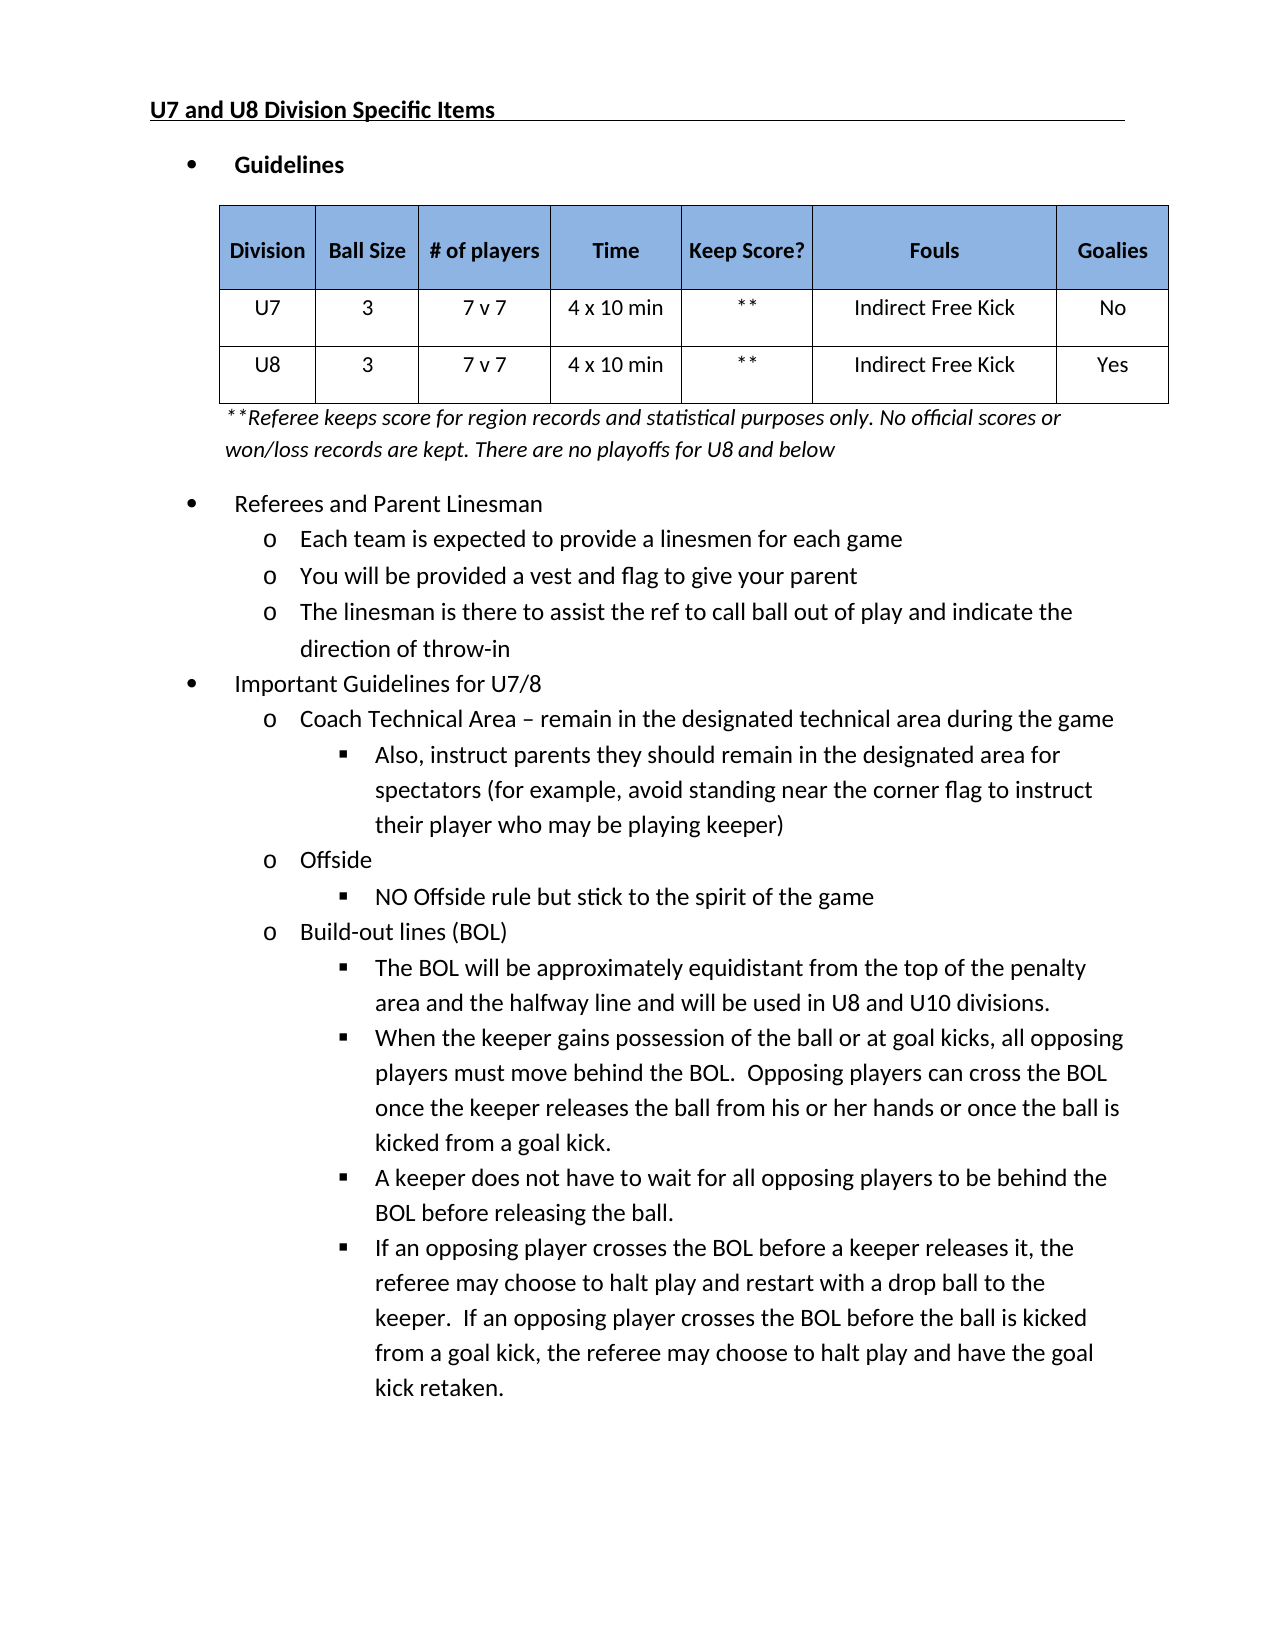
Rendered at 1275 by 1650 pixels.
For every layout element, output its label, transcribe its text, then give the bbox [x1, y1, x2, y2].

list Important Guidelines for U7/8 [187, 668, 1125, 698]
table_cell Indirect Free Kick [813, 290, 1056, 346]
table_header Fouls [813, 206, 1056, 289]
list Offside [262, 844, 1125, 876]
list A keeper does not have to wait for all opposing players to be behind the BOL before releasing the ball. [337, 1162, 1125, 1228]
table_cell Yes [1057, 347, 1168, 402]
list Coach Technical Area – remain in the designated technical area during the game [262, 703, 1125, 734]
list Also, instruct parents they should remain in the designated area for spectators (for example, avoid standing near the corner flag to instruct their player who may be playing keeper) [337, 739, 1125, 840]
table_cell U7 [220, 290, 315, 346]
table_cell U8 [220, 347, 315, 402]
table_cell No [1057, 290, 1168, 346]
list Build-out lines (BOL) [262, 916, 1125, 947]
list Each team is expected to provide a linesmen for each game [262, 524, 1125, 555]
table_cell 4 x 10 min [551, 347, 681, 402]
table_cell 3 [316, 347, 418, 402]
table_header Time [551, 206, 681, 289]
list If an opposing player crosses the BOL before a keeper releases it, the referee may choose to halt play and restart with a drop ball to the keeper. If an opposing player crosses the BOL before the ball is kicked from a goal kick, the referee may choose to halt play and have the goal kick retaken. [337, 1232, 1125, 1403]
table_header Goalies [1057, 206, 1168, 289]
table_cell ** [682, 347, 812, 402]
list You will be provided a vest and flag to give your parent [262, 560, 1125, 592]
text U7 and U8 Division Specific Items [150, 94, 1125, 120]
table_cell 4 x 10 min [551, 290, 681, 346]
table_header Keep Score? [682, 206, 812, 289]
table_cell 7 v 7 [419, 347, 550, 402]
table_cell 7 v 7 [419, 290, 550, 346]
list When the keeper gains possession of the ball or at goal kicks, all opposing players must move behind the BOL. Opposing players can cross the BOL once the keeper releases the ball from his or her hands or once the ball is kicked from a goal kick. [337, 1022, 1125, 1158]
table_header # of players [419, 206, 550, 289]
table_cell 3 [316, 290, 418, 346]
list NO Offside rule but stick to the spirit of the game [337, 881, 1125, 911]
list Referees and Parent Linesman [187, 489, 1125, 519]
table_header Division [220, 206, 315, 289]
list Guidelines [187, 149, 1125, 180]
table_cell Indirect Free Kick [813, 347, 1056, 402]
text **Referee keeps score for region records and statistical purposes only. No official scores or won/loss records are kept. There are no playoffs for U8 and below [225, 404, 1125, 464]
list The linesman is there to assist the ref to call ball out of play and indicate the direction of throw-in [262, 597, 1125, 663]
list The BOL will be approximately equidistant from the top of the penalty area and the halfway line and will be used in U8 and U10 divisions. [337, 952, 1125, 1018]
table_cell ** [682, 290, 812, 346]
table_header Ball Size [316, 206, 418, 289]
